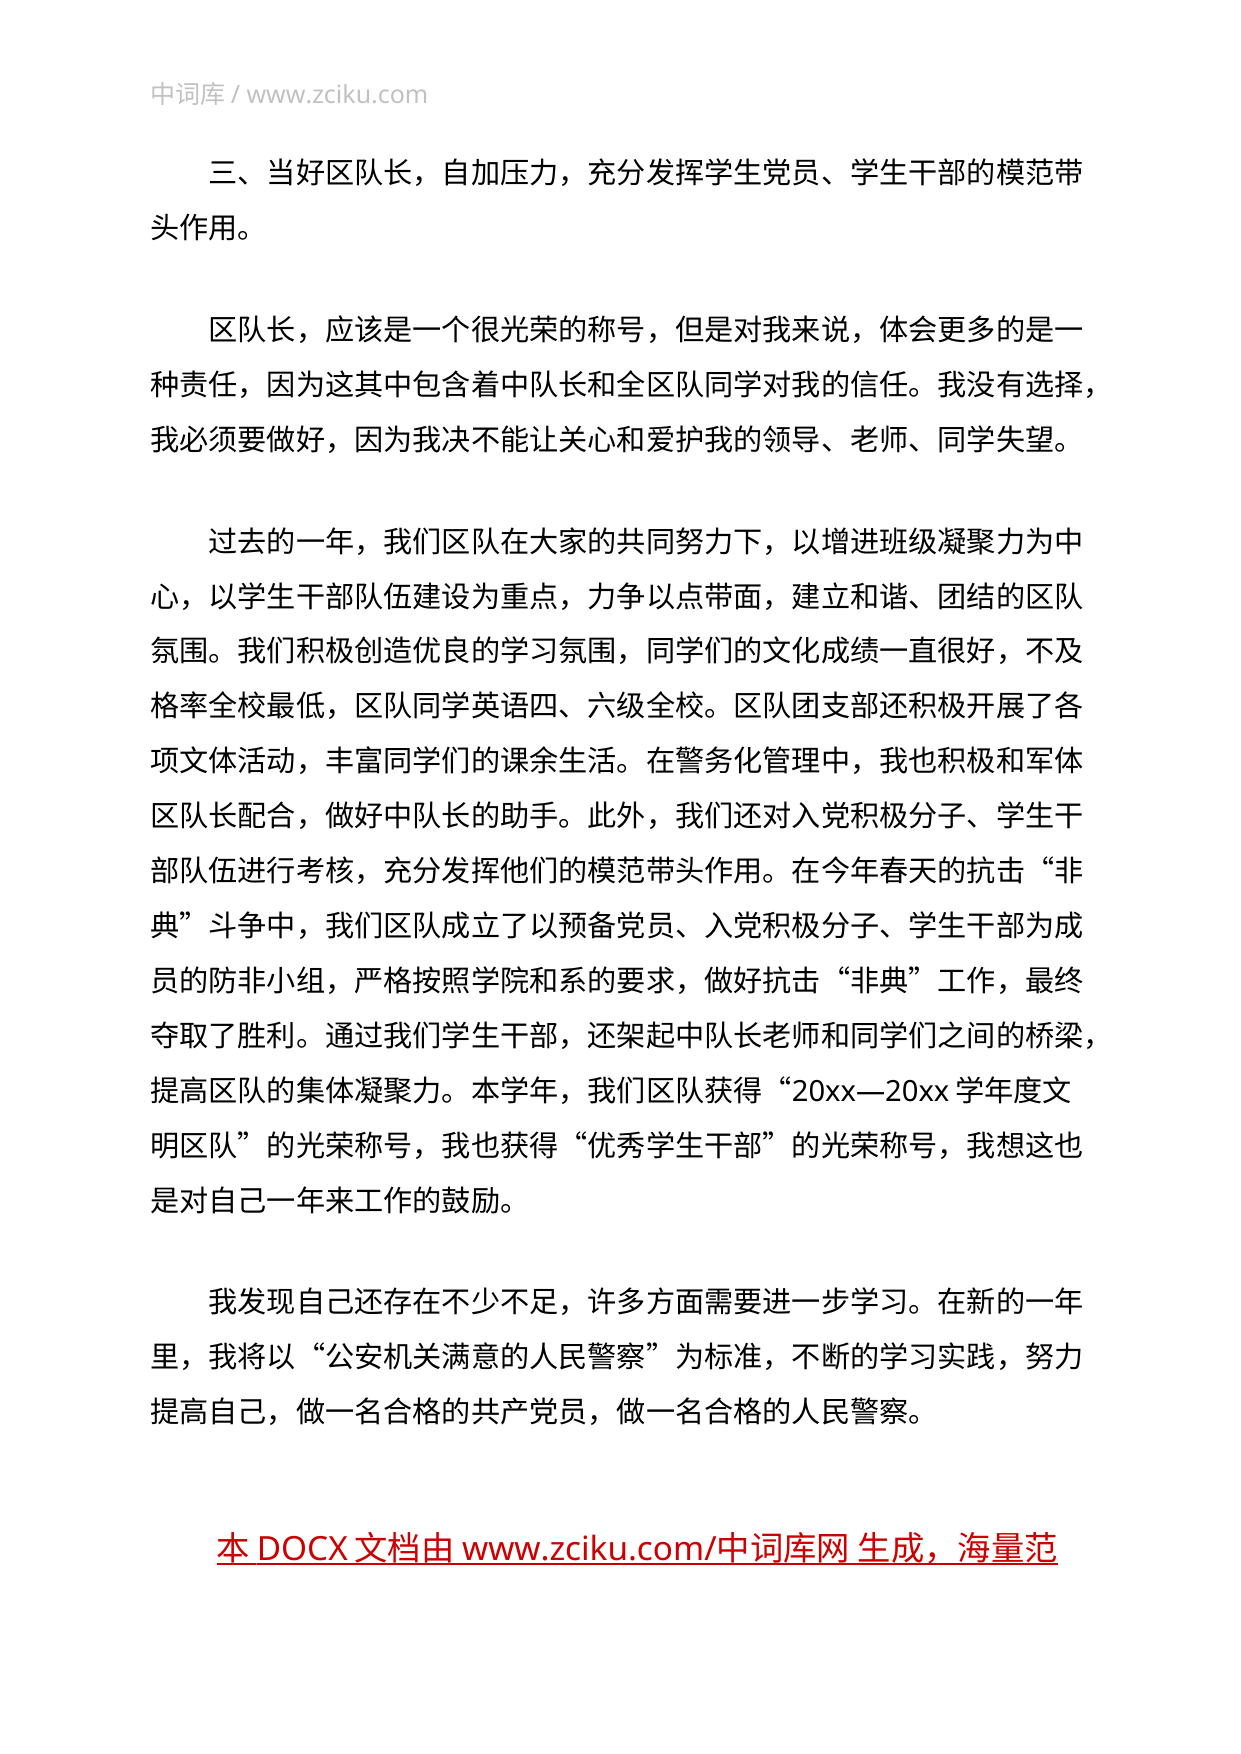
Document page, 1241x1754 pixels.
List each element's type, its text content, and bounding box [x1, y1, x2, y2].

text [150, 1522, 1090, 1570]
text 区队长，应该是一个很光荣的称号，但是对我来说，体会更多的是一种责任，因为这其中包含着中队长和全区队同学对我的信任。我没有选择，我必须要做好，因为我决不能让关心和爱护我的领导、老师、同学失望。 [150, 307, 1090, 459]
text 三、当好区队长，自加压力，充分发挥学生党员、学生干部的模范带头作用。 [150, 150, 1090, 247]
text 我发现自己还存在不少不足，许多方面需要进一步学习。在新的一年里，我将以“公安机关满意的人民警察”为标准，不断的学习实践，努力提高自己，做一名合格的共产党员，做一名合格的人民警察。 [150, 1279, 1090, 1431]
text 过去的一年，我们区队在大家的共同努力下，以增进班级凝聚力为中心，以学生干部队伍建设为重点，力争以点带面，建立和谐、团结的区队氛围。我们积极创造优良的学习氛围，同学们的文化成绩一直很好，不及格率全校最低，区队同学英语四、六级全校。区队团支部还积极开展了各项文体活动，丰富同学们的课余生活。在警务化管理中，我也积极和军体区队长配合，做好中队长的助手。此外，我们还对入党积极分子、学生干部队伍进行考核，充分发挥他们的模范带头作用。在今年春天的抗击“非典”斗争中，我们区队成立了以预备党员、入党积极分子、学生干部为成员的防非小组，严格按照学院和系的要求，做好抗击“非典”工作，最终夺取了胜利。通过我们学生干部，还架起中队长老师和同学们之间的桥梁，提高区队的集体凝聚力。本学年，我们区队获得“20xx—20xx学年度文明区队”的光荣称号，我也获得“优秀学生干部”的光荣称号，我想这也是对自己一年来工作的鼓励。 [150, 518, 1090, 1219]
